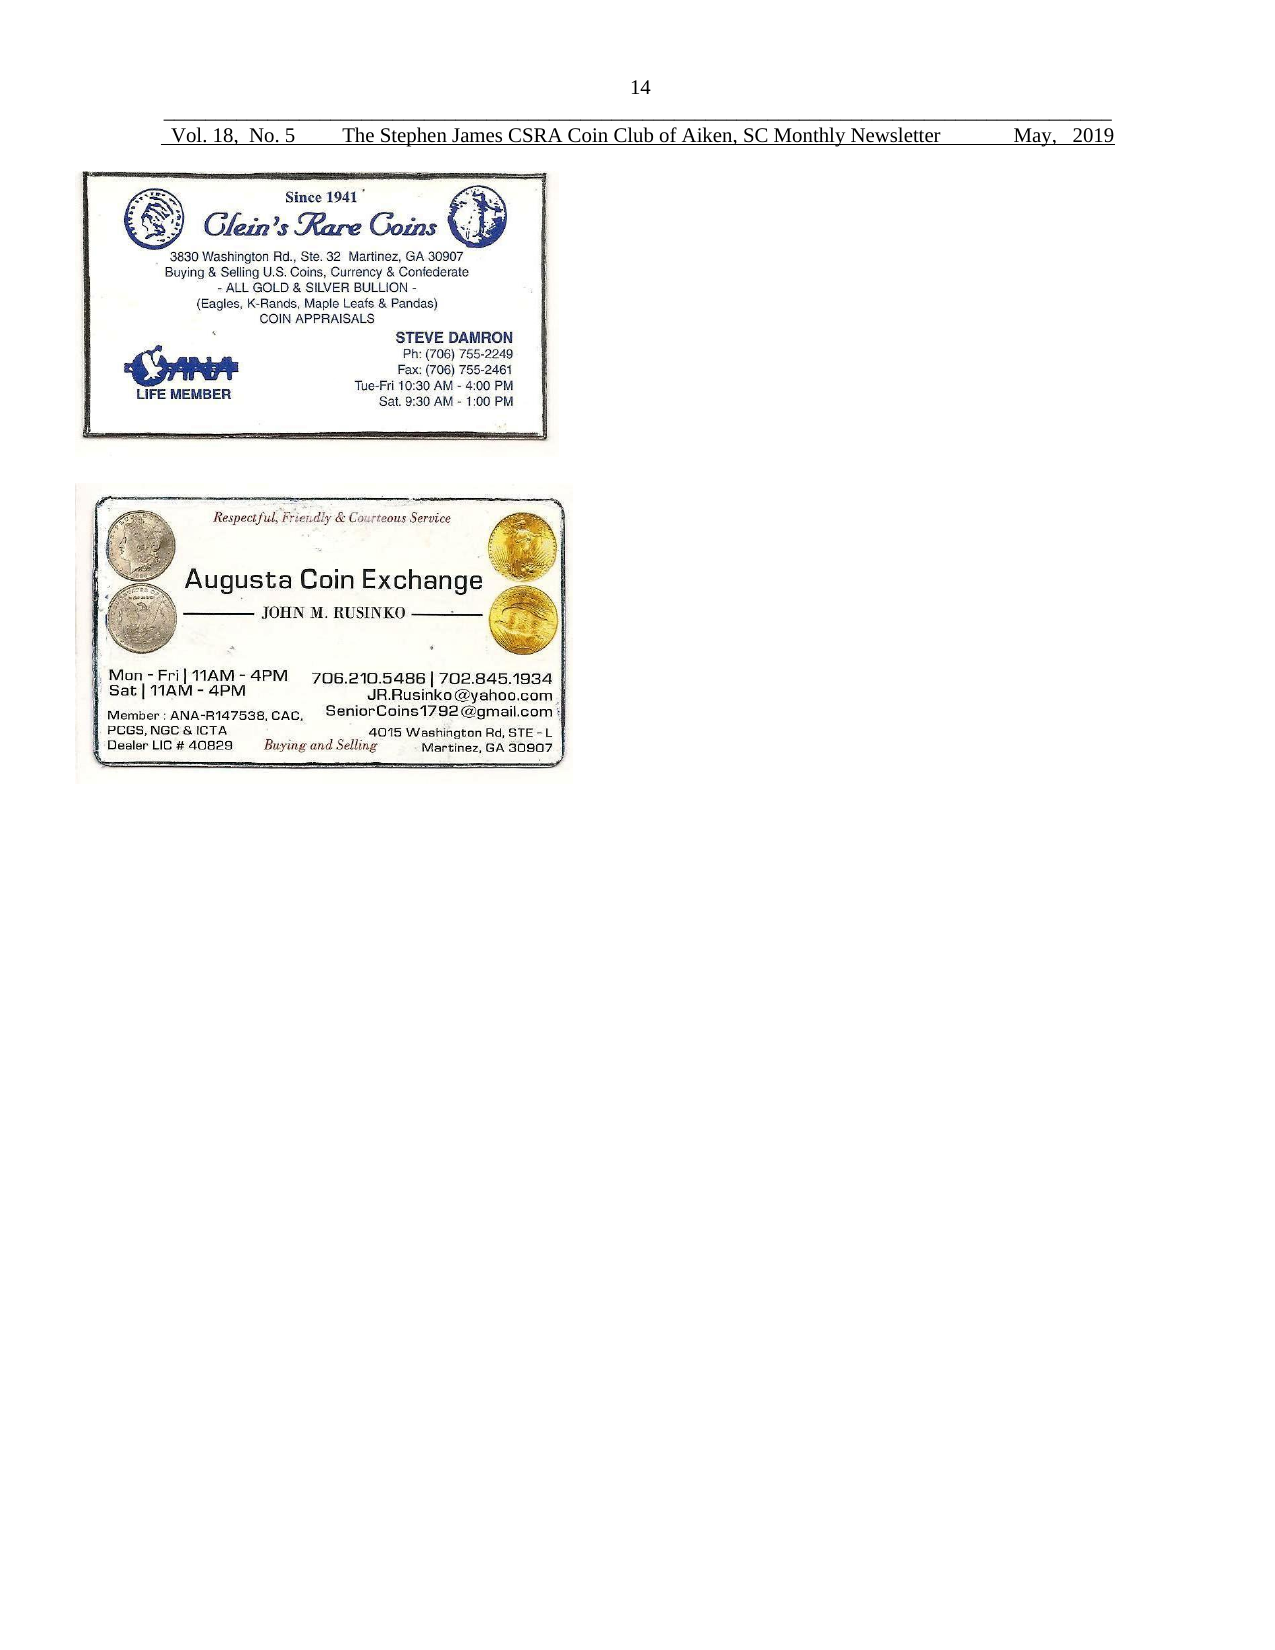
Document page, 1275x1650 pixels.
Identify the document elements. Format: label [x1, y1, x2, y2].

picture [75, 171, 559, 457]
picture [75, 483, 574, 784]
